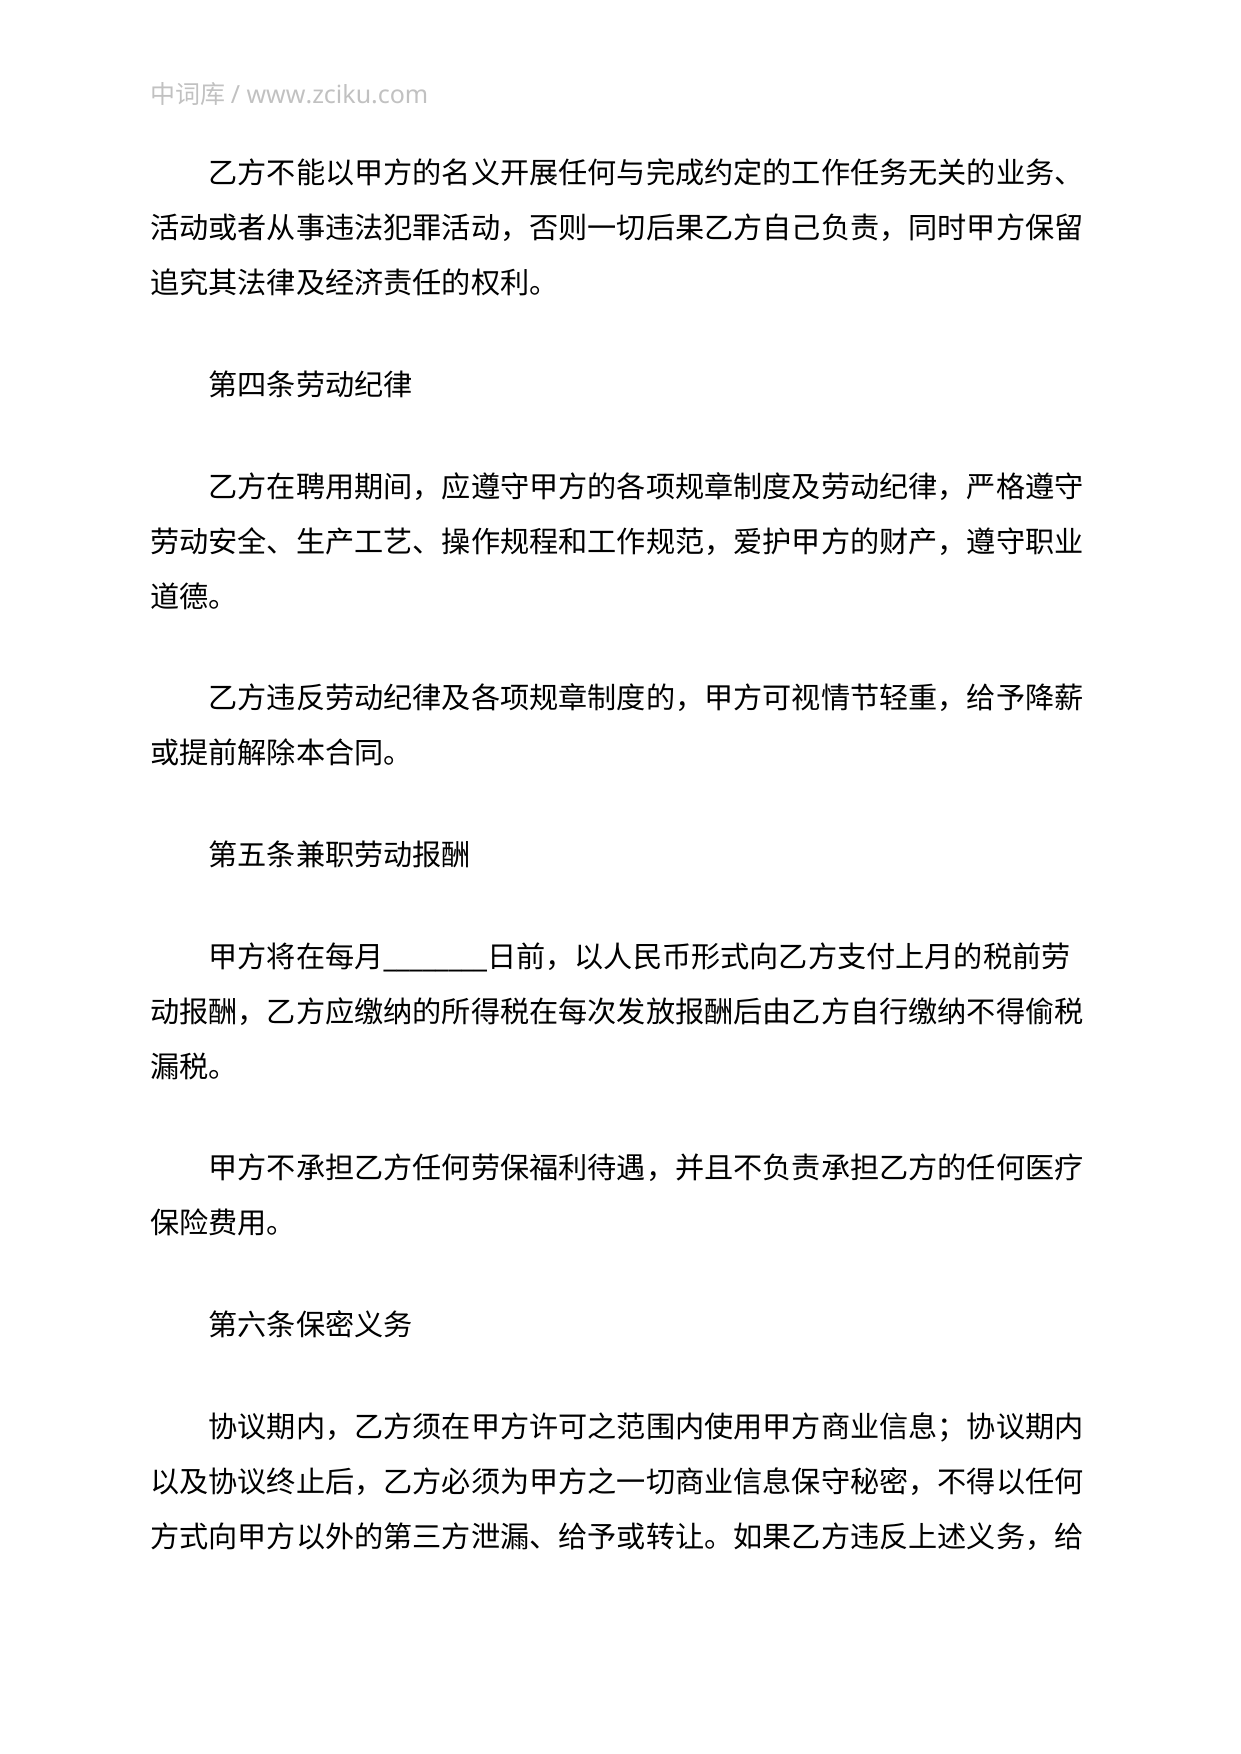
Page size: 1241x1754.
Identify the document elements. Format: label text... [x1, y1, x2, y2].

text 甲方将在每月________日前，以人民币形式向乙方支付上月的税前劳动报酬，乙方应缴纳的所得税在每次发放报酬后由乙方自行缴纳不得偷税漏税。 [150, 933, 1090, 1086]
text 第四条劳动纪律 [150, 362, 1090, 404]
text 甲方不承担乙方任何劳保福利待遇，并且不负责承担乙方的任何医疗保险费用。 [150, 1145, 1090, 1242]
text 乙方在聘用期间，应遵守甲方的各项规章制度及劳动纪律，严格遵守劳动安全、生产工艺、操作规程和工作规范，爱护甲方的财产，遵守职业道德。 [150, 463, 1090, 615]
text 乙方不能以甲方的名义开展任何与完成约定的工作任务无关的业务、活动或者从事违法犯罪活动，否则一切后果乙方自己负责，同时甲方保留追究其法律及经济责任的权利。 [150, 150, 1090, 302]
text 第六条保密义务 [150, 1302, 1090, 1344]
text 第五条兼职劳动报酬 [150, 832, 1090, 874]
text 乙方违反劳动纪律及各项规章制度的，甲方可视情节轻重，给予降薪或提前解除本合同。 [150, 675, 1090, 772]
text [150, 1403, 1090, 1556]
